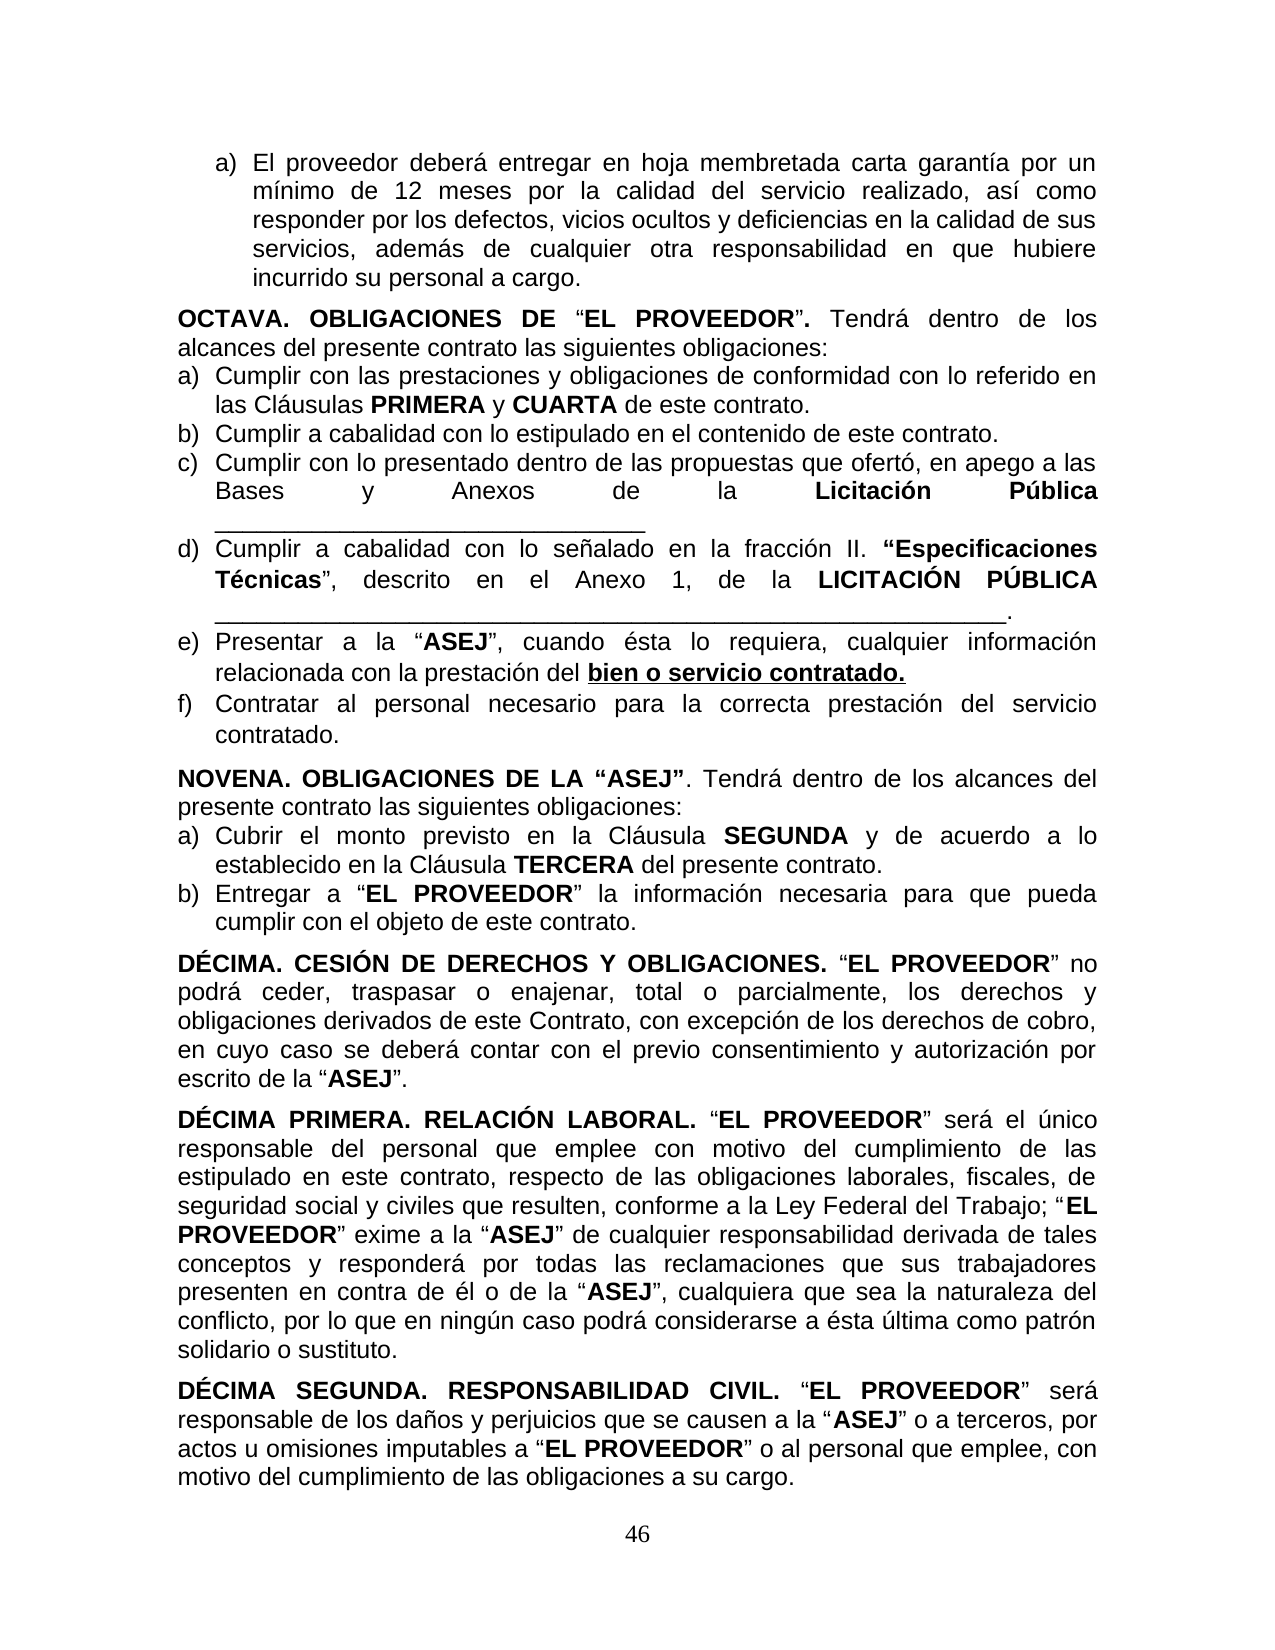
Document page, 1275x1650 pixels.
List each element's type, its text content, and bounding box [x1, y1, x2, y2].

list Cumplir a cabalidad con lo estipulado en el contenido de este contrato. [177, 419, 1098, 448]
list Entregar a “EL PROVEEDOR” la información necesaria para que pueda cumplir con el objeto de este contrato. [177, 879, 1098, 936]
text OCTAVA. OBLIGACIONES DE “EL PROVEEDOR”. Tendrá dentro de los alcances del presente contrato las siguientes obligaciones: [177, 304, 1098, 361]
list El proveedor deberá entregar en hoja membretada carta garantía por un mínimo de 12 meses por la calidad del servicio realizado, así como responder por los defectos, vicios ocultos y deficiencias en la calidad de sus servicios, además de cualquier otra responsabilidad en que hubiere incurrido su personal a cargo. [215, 148, 1098, 291]
text NOVENA. OBLIGACIONES DE LA “ASEJ”. Tendrá dentro de los alcances del presente contrato las siguientes obligaciones: [177, 764, 1098, 821]
list Cumplir con lo presentado dentro de las propuestas que ofertó, en apego a las Bases y Anexos de la Licitación Pública _______________________________ [177, 448, 1098, 534]
text DÉCIMA SEGUNDA. RESPONSABILIDAD CIVIL. “EL PROVEEDOR” será responsable de los daños y perjuicios que se causen a la “ASEJ” o a terceros, por actos u omisiones imputables a “EL PROVEEDOR” o al personal que emplee, con motivo del cumplimiento de las obligaciones a su cargo. [177, 1376, 1098, 1491]
list Cumplir a cabalidad con lo señalado en la fracción II. “Especificaciones Técnicas”, descrito en el Anexo 1, de la LICITACIÓN PÚBLICA _________________________________________________________. [177, 534, 1098, 625]
list Cubrir el monto previsto en la Cláusula SEGUNDA y de acuerdo a lo establecido en la Cláusula TERCERA del presente contrato. [177, 821, 1098, 879]
list Presentar a la “ASEJ”, cuando ésta lo requiera, cualquier información relacionada con la prestación del bien o servicio contratado. [177, 627, 1098, 687]
list Contratar al personal necesario para la correcta prestación del servicio contratado. [177, 689, 1098, 749]
text DÉCIMA PRIMERA. RELACIÓN LABORAL. “EL PROVEEDOR” será el único responsable del personal que emplee con motivo del cumplimiento de las estipulado en este contrato, respecto de las obligaciones laborales, fiscales, de seguridad social y civiles que resulten, conforme a la Ley Federal del Trabajo; “EL PROVEEDOR” exime a la “ASEJ” de cualquier responsabilidad derivada de tales conceptos y responderá por todas las reclamaciones que sus trabajadores presenten en contra de él o de la “ASEJ”, cualquiera que sea la naturaleza del conflicto, por lo que en ningún caso podrá considerarse a ésta última como patrón solidario o sustituto. [177, 1105, 1098, 1364]
list Cumplir con las prestaciones y obligaciones de conformidad con lo referido en las Cláusulas PRIMERA y CUARTA de este contrato. [177, 361, 1098, 419]
text DÉCIMA. CESIÓN DE DERECHOS Y OBLIGACIONES. “EL PROVEEDOR” no podrá ceder, traspasar o enajenar, total o parcialmente, los derechos y obligaciones derivados de este Contrato, con excepción de los derechos de cobro, en cuyo caso se deberá contar con el previo consentimiento y autorización por escrito de la “ASEJ”. [177, 949, 1098, 1092]
